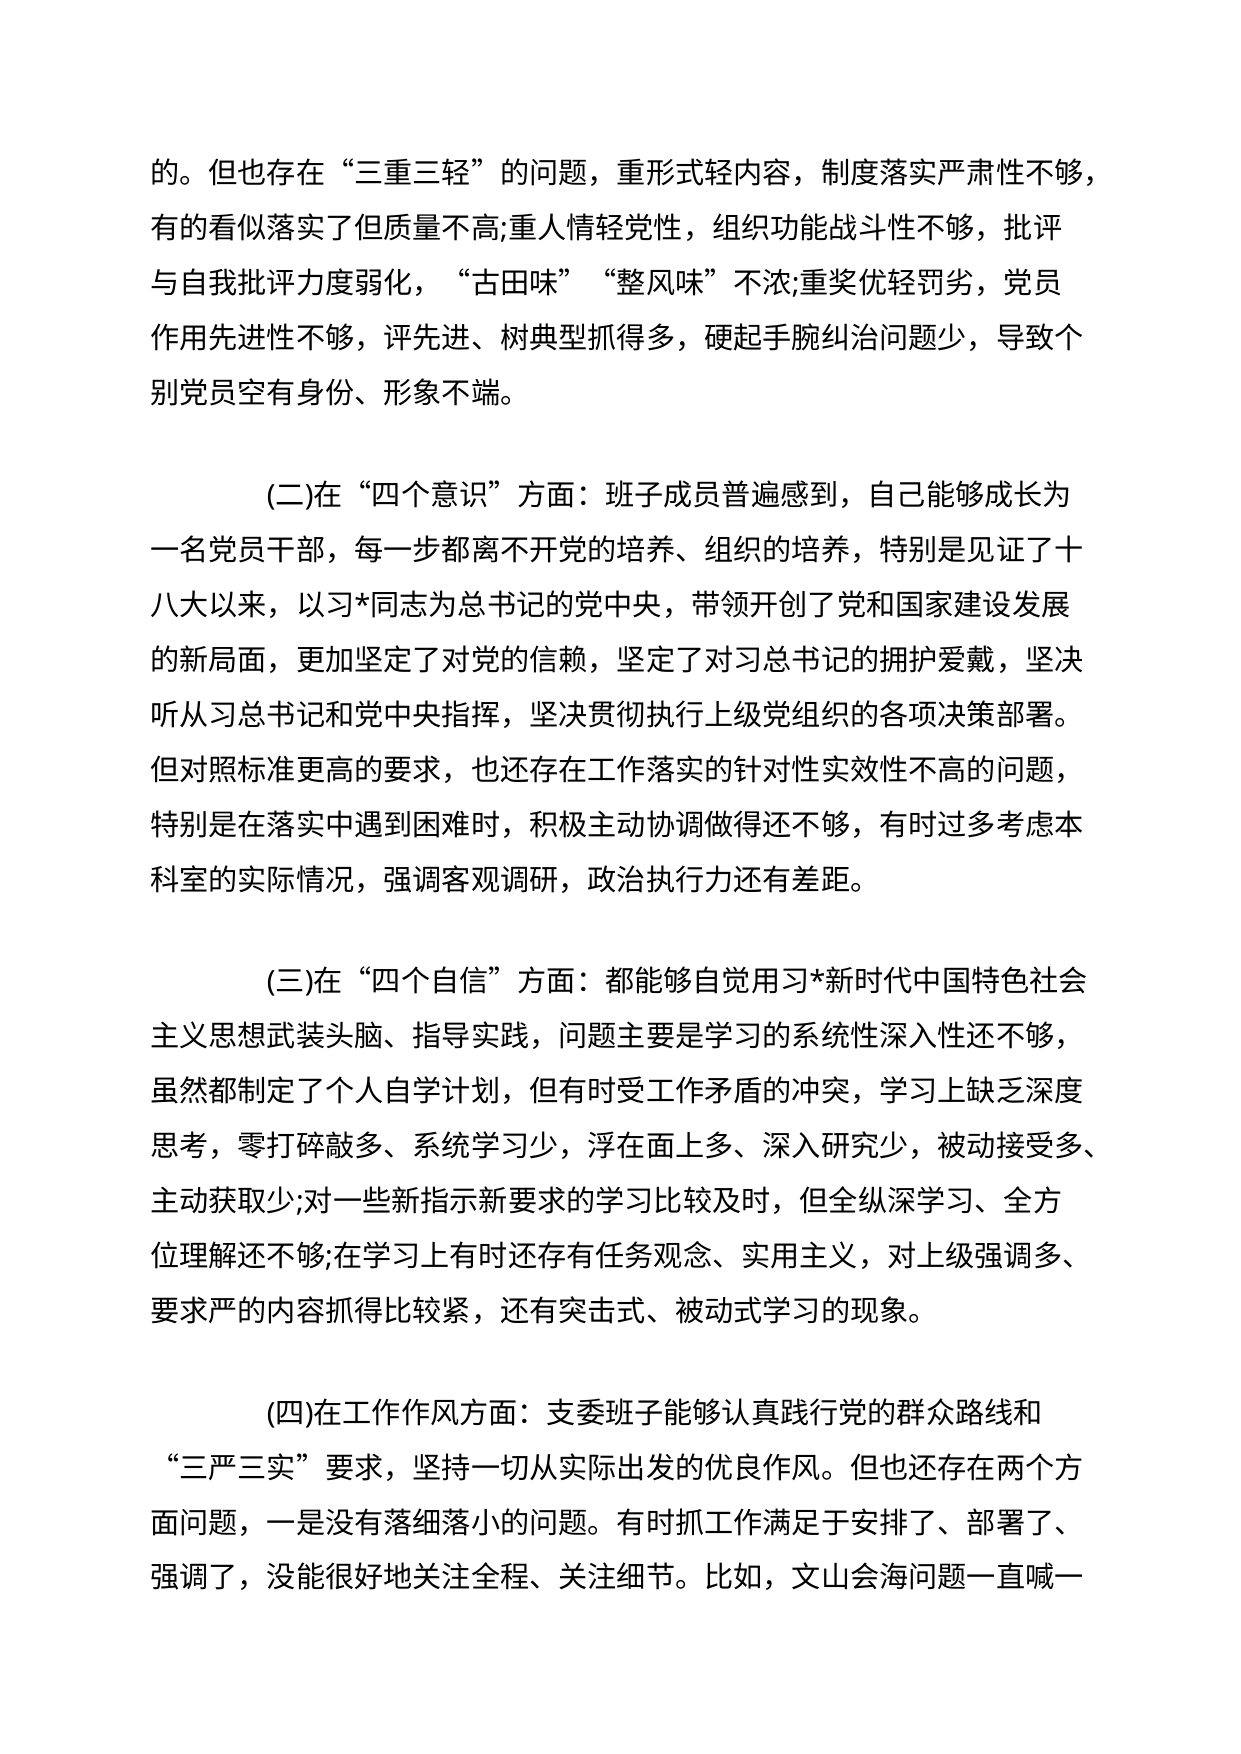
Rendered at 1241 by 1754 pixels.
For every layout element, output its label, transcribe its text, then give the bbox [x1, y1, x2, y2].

text (二)在“四个意识”方面：班子成员普遍感到，自己能够成长为一名党员干部，每一步都离不开党的培养、组织的培养，特别是见证了十八大以来，以习*同志为总书记的党中央，带领开创了党和国家建设发展的新局面，更加坚定了对党的信赖，坚定了对习总书记的拥护爱戴，坚决听从习总书记和党中央指挥，坚决贯彻执行上级党组织的各项决策部署。但对照标准更高的要求，也还存在工作落实的针对性实效性不高的问题，特别是在落实中遇到困难时，积极主动协调做得还不够，有时过多考虑本科室的实际情况，强调客观调研，政治执行力还有差距。 [150, 472, 1090, 898]
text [150, 1389, 1090, 1596]
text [150, 150, 1090, 412]
text (三)在“四个自信”方面：都能够自觉用习*新时代中国特色社会主义思想武装头脑、指导实践，问题主要是学习的系统性深入性还不够，虽然都制定了个人自学计划，但有时受工作矛盾的冲突，学习上缺乏深度思考，零打碎敲多、系统学习少，浮在面上多、深入研究少，被动接受多、主动获取少;对一些新指示新要求的学习比较及时，但全纵深学习、全方位理解还不够;在学习上有时还存有任务观念、实用主义，对上级强调多、要求严的内容抓得比较紧，还有突击式、被动式学习的现象。 [150, 958, 1090, 1330]
